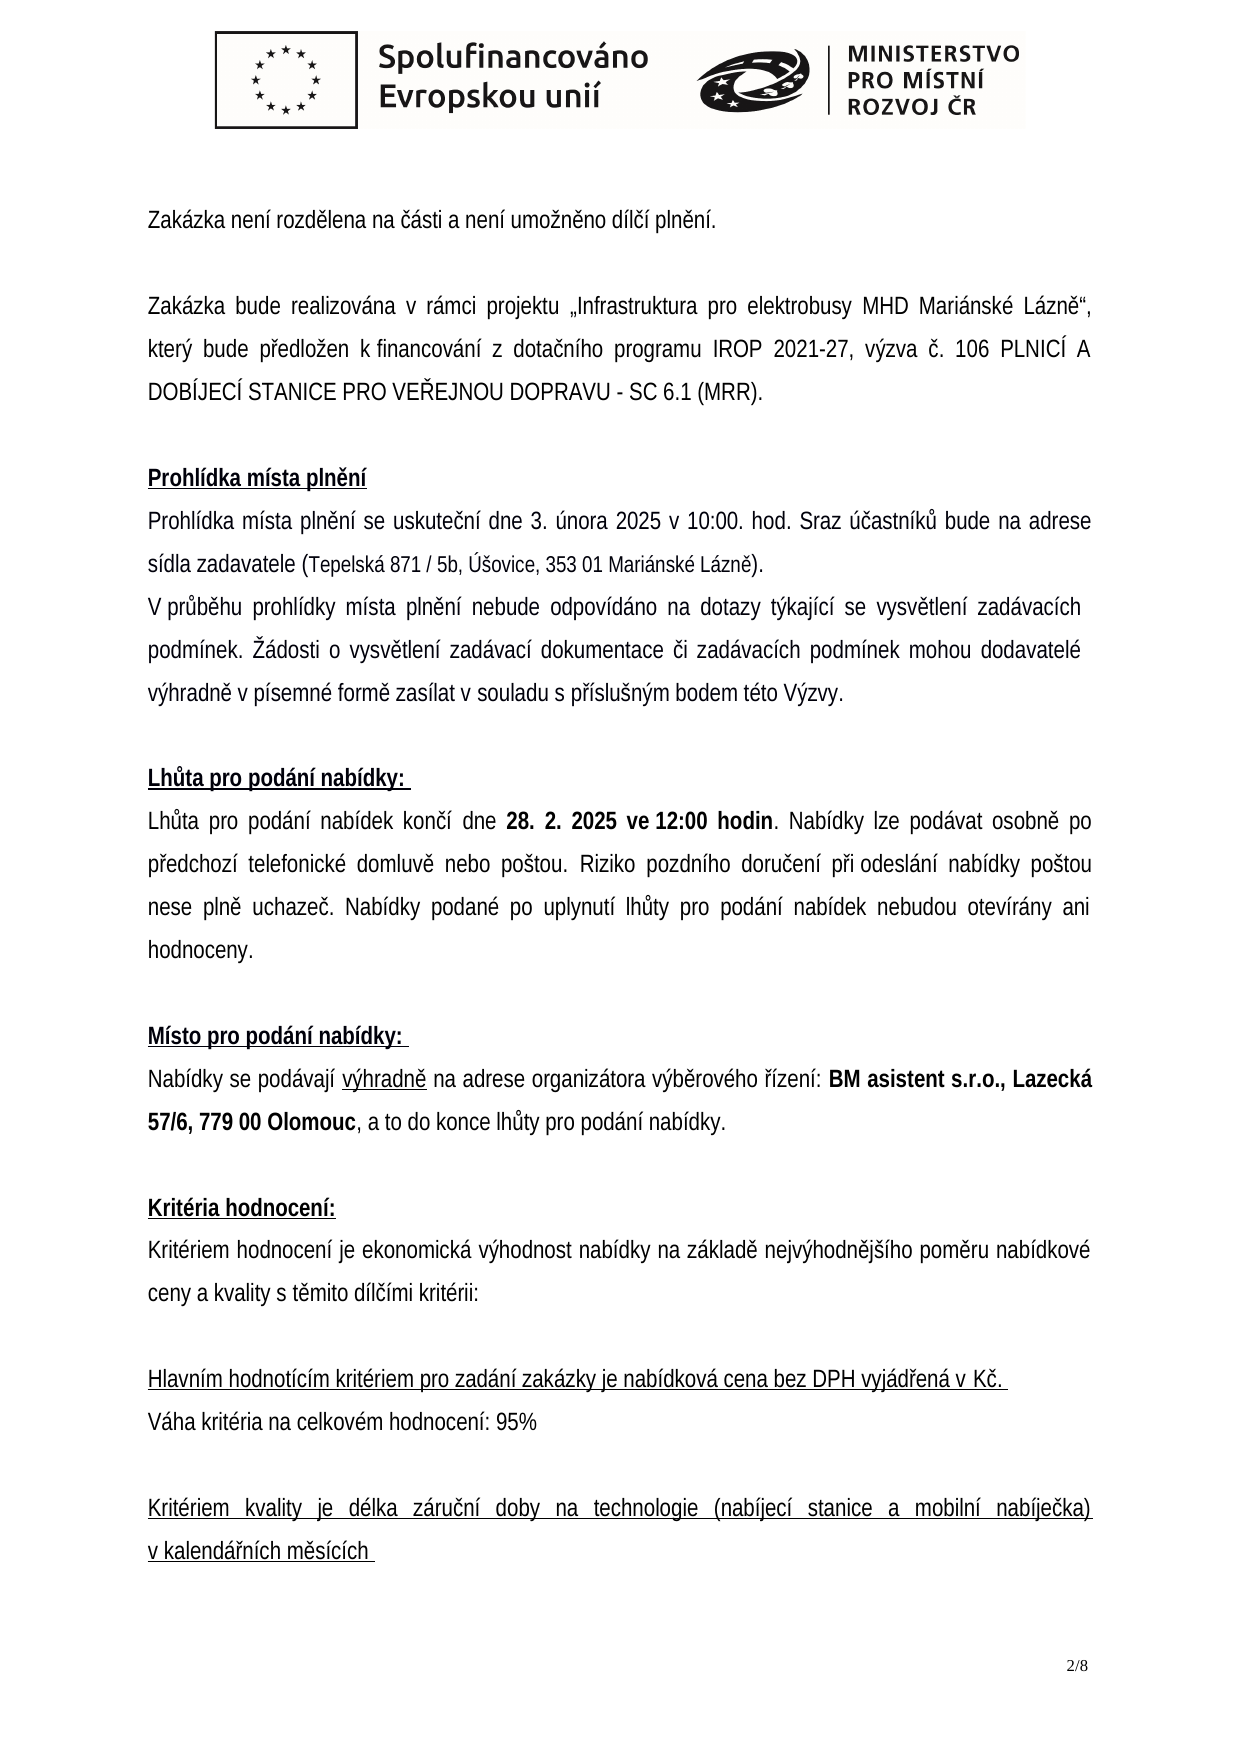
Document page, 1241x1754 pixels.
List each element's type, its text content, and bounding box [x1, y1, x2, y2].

text Zakázka není rozdělena na části a není umožněno dílčí plnění. [148, 205, 1093, 234]
text Lhůta pro podání nabídek končí dne 28. 2. 2025 ve 12:00 hodin. Nabídky lze podávat osobně po předchozí telefonické domluvě nebo poštou. Riziko pozdního doručení při odeslání nabídky poštou nese plně uchazeč. Nabídky podané po uplynutí lhůty pro podání nabídek nebudou otevírány ani hodnoceny. [148, 806, 1093, 964]
text Prohlídka místa plnění [148, 463, 1083, 492]
text Místo pro podání nabídky: [148, 1021, 1093, 1049]
text Kritéria hodnocení: [148, 1192, 1093, 1221]
text V průběhu prohlídky místa plnění nebude odpovídáno na dotazy týkající se vysvětlení zadávacích podmínek. Žádosti o vysvětlení zadávací dokumentace či zadávacích podmínek mohou dodavatelé výhradně v písemné formě zasílat v souladu s příslušným bodem této Výzvy. [148, 592, 1083, 706]
text Kritériem kvality je délka záruční doby na technologie (nabíjecí stanice a mobilní nabíječka) v kalendářních měsících [148, 1519, 1093, 1564]
text Nabídky se podávají výhradně na adrese organizátora výběrového řízení: BM asistent s.r.o., Lazecká 57/6, 779 00 Olomouc, a to do konce lhůty pro podání nabídky. [148, 1064, 1093, 1135]
text Kritériem hodnocení je ekonomická výhodnost nabídky na základě nejvýhodnějšího poměru nabídkové ceny a kvality s těmito dílčími kritérii: [148, 1235, 1093, 1307]
text Kritériem kvality je délka záruční doby na technologie (nabíjecí stanice a mobilní nabíječka) v kalendářních měsících [148, 1493, 1093, 1518]
text Váha kritéria na celkovém hodnocení: 95% [148, 1407, 1093, 1436]
text Prohlídka místa plnění se uskuteční dne 3. února 2025 v 10:00. hod. Sraz účastníků bude na adrese sídla zadavatele (Tepelská 871 / 5b, Úšovice, 353 01 Mariánské Lázně). [148, 506, 1093, 577]
text Hlavním hodnotícím kritériem pro zadání zakázky je nabídková cena bez DPH vyjádřená v Kč. [148, 1364, 1093, 1393]
text Lhůta pro podání nabídky: [148, 763, 1083, 792]
picture [214, 31, 1026, 129]
text Zakázka bude realizována v rámci projektu „Infrastruktura pro elektrobusy MHD Mariánské Lázně“, který bude předložen k financování z dotačního programu IROP 2021-27, výzva č. 106 PLNICÍ A DOBÍJECÍ STANICE PRO VEŘEJNOU DOPRAVU - SC 6.1 (MRR). [148, 291, 1093, 406]
